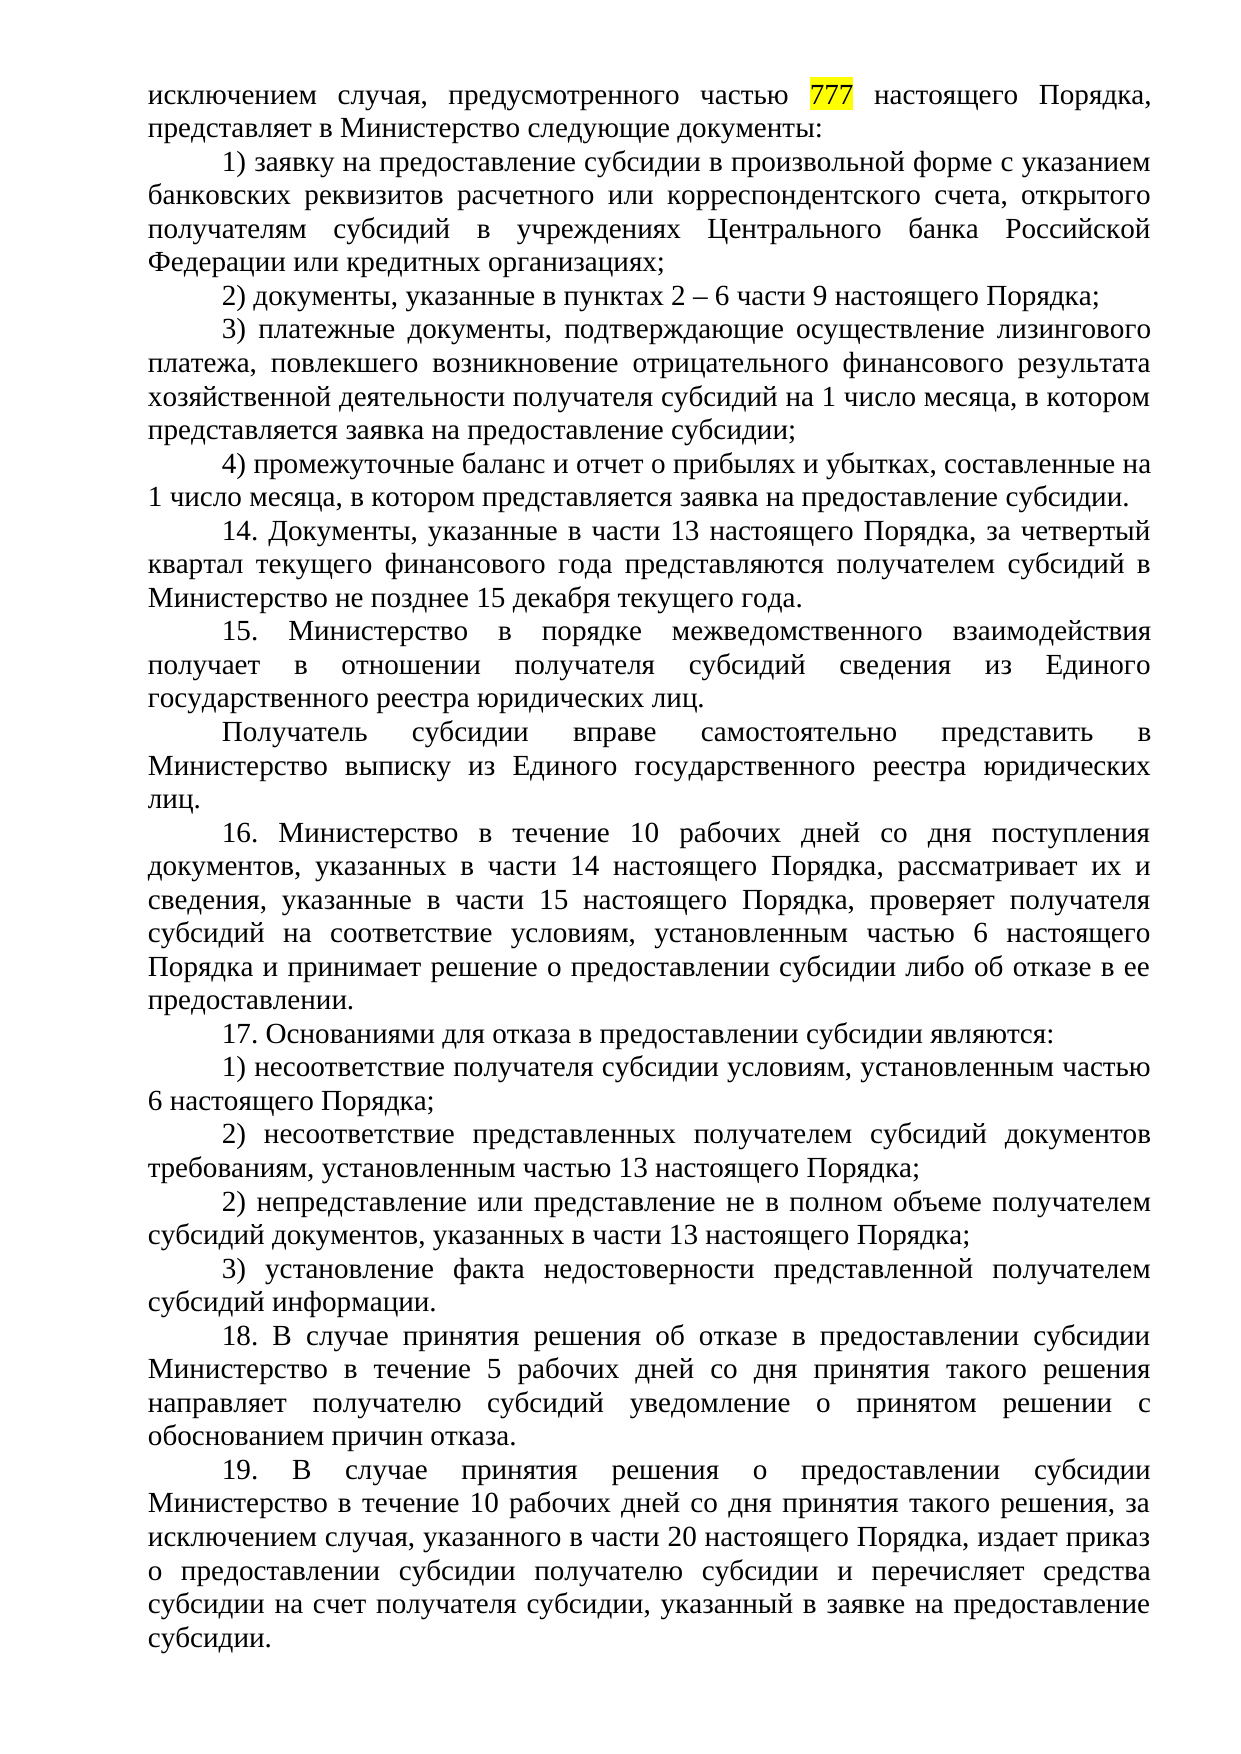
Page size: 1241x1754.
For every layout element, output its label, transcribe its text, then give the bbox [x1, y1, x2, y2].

title 2) документы, указанные в пунктах 2 – 6 части 9 настоящего Порядка; [148, 278, 1152, 312]
title Получатель субсидии вправе самостоятельно представить в Министерство выписку из Единого государственного реестра юридических лиц. [148, 714, 1152, 815]
title 4) промежуточные баланс и отчет о прибылях и убытках, составленные на 1 число месяца, в котором представляется заявка на предоставление субсидии. [148, 446, 1152, 513]
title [148, 77, 1152, 144]
text 2) непредставление или представление не в полном объеме получателем субсидий документов, указанных в части 13 настоящего Порядка; [148, 1184, 1152, 1251]
title 15. Министерство в порядке межведомственного взаимодействия получает в отношении получателя субсидий сведения из Единого государственного реестра юридических лиц. [148, 613, 1152, 714]
title 19. В случае принятия решения о предоставлении субсидии Министерство в течение 10 рабочих дней со дня принятия такого решения, за исключением случая, указанного в части 20 настоящего Порядка, издает приказ о предоставлении субсидии получателю субсидии и перечисляет средства субсидии на счет получателя субсидии, указанный в заявке на предоставление субсидии. [148, 1452, 1152, 1653]
title 16. Министерство в течение 10 рабочих дней со дня поступления документов, указанных в части 14 настоящего Порядка, рассматривает их и сведения, указанные в части 15 настоящего Порядка, проверяет получателя субсидий на соответствие условиям, установленным частью 6 настоящего Порядка и принимает решение о предоставлении субсидии либо об отказе в ее предоставлении. [148, 815, 1152, 1016]
text 1) несоответствие получателя субсидии условиям, установленным частью 6 настоящего Порядка; [148, 1049, 1152, 1117]
text 14. Документы, указанные в части 13 настоящего Порядка, за четвертый квартал текущего финансового года представляются получателем субсидий в Министерство не позднее 15 декабря текущего года. [148, 513, 1152, 613]
title 18. В случае принятия решения об отказе в предоставлении субсидии Министерство в течение 5 рабочих дней со дня принятия такого решения направляет получателю субсидий уведомление о принятом решении с обоснованием причин отказа. [148, 1318, 1152, 1452]
title 3) установление факта недостоверности представленной получателем субсидий информации. [148, 1251, 1152, 1318]
text 2) несоответствие представленных получателем субсидий документов требованиям, установленным частью 13 настоящего Порядка; [148, 1117, 1152, 1184]
title 1) заявку на предоставление субсидии в произвольной форме с указанием банковских реквизитов расчетного или корреспондентского счета, открытого получателям субсидий в учреждениях Центрального банка Российской Федерации или кредитных организациях; [148, 144, 1152, 278]
title 17. Основаниями для отказа в предоставлении субсидии являются: [148, 1016, 1152, 1049]
title 3) платежные документы, подтверждающие осуществление лизингового платежа, повлекшего возникновение отрицательного финансового результата хозяйственной деятельности получателя субсидий на 1 число месяца, в котором представляется заявка на предоставление субсидии; [148, 312, 1152, 446]
